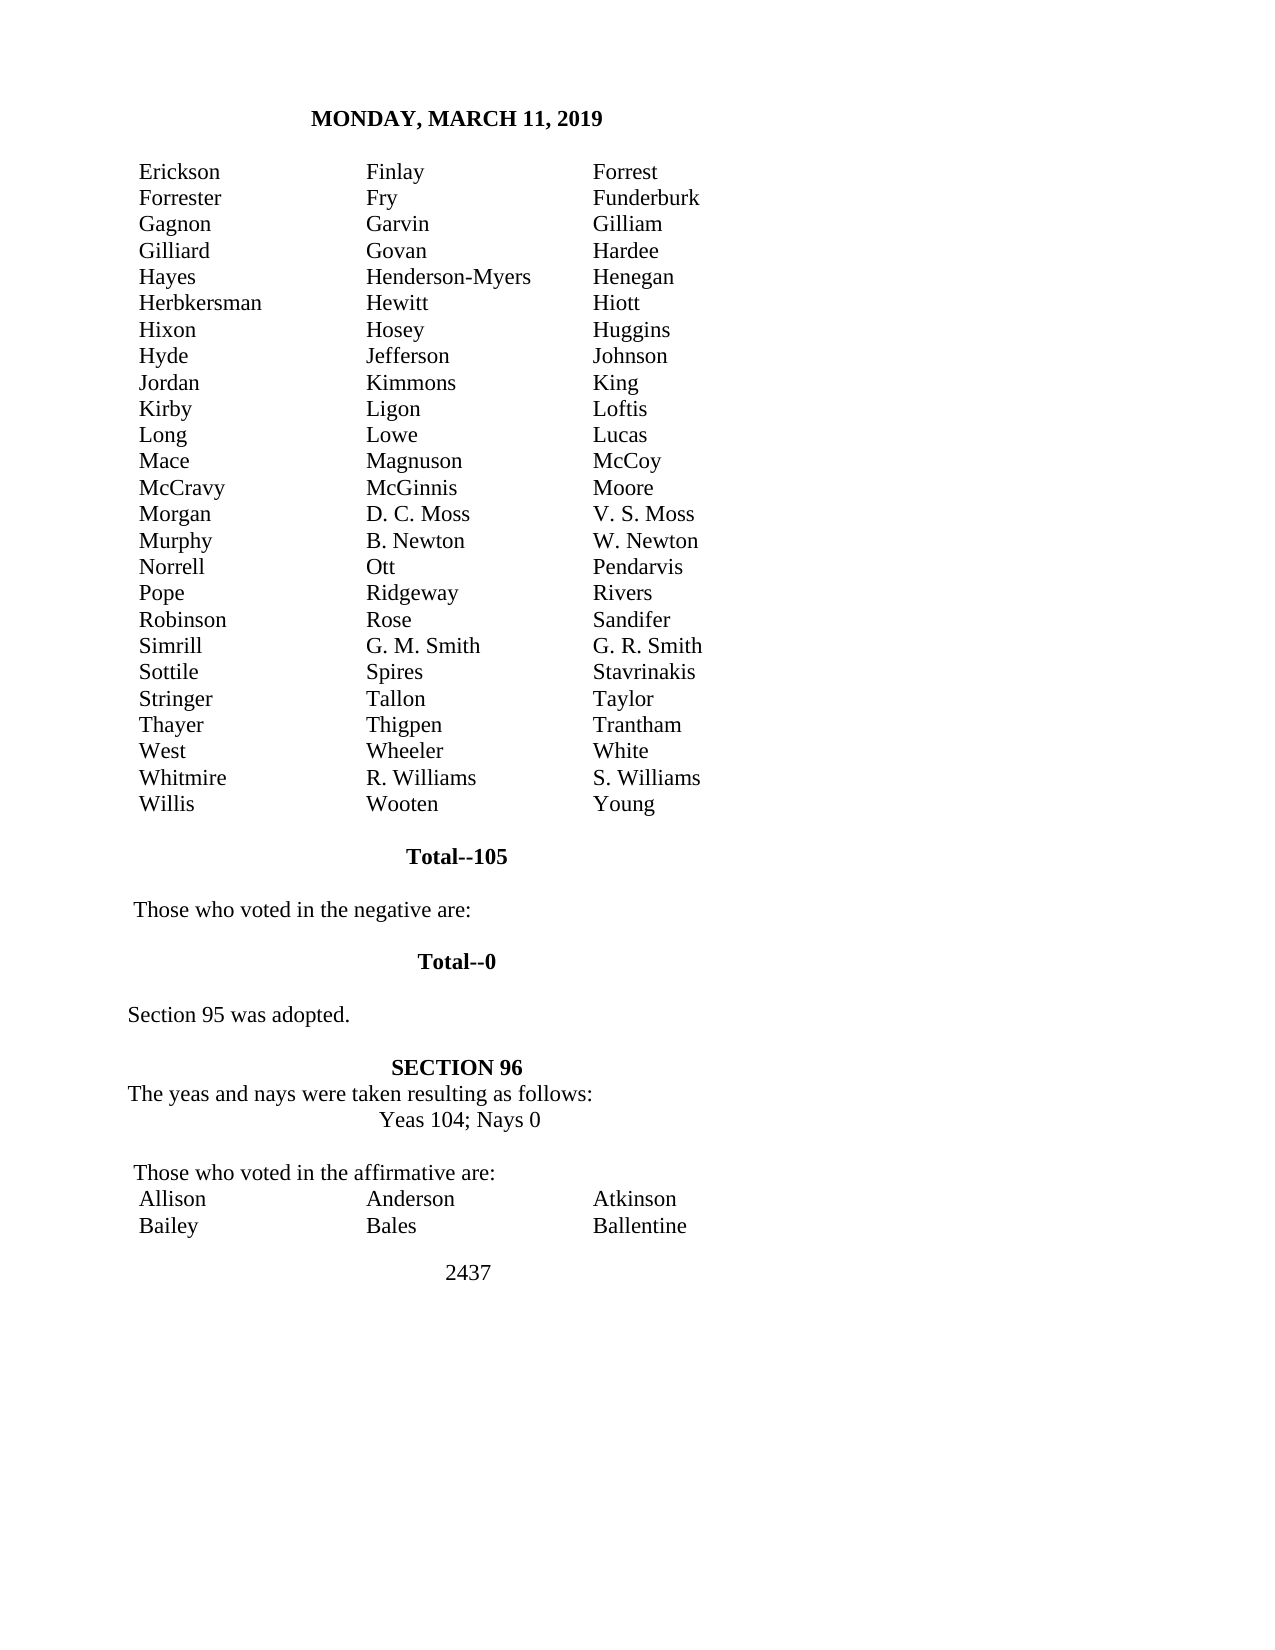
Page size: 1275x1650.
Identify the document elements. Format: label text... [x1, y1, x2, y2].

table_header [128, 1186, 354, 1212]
text The yeas and nays were taken resulting as follows: [127, 1080, 786, 1106]
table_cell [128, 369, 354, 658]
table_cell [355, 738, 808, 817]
text Those who voted in the negative are: [127, 896, 786, 922]
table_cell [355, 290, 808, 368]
text Those who voted in the affirmative are: [127, 1159, 786, 1186]
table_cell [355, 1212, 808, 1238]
text Yeas 104; Nays 0 [127, 1106, 786, 1133]
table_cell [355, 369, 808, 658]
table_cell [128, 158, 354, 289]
text SECTION 96 [127, 1054, 786, 1080]
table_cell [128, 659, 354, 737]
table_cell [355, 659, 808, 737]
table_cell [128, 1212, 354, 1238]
text Total--105 [127, 843, 786, 869]
text Total--0 [127, 948, 786, 975]
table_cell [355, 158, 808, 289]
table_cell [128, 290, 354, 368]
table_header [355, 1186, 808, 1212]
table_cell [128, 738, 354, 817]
text Section 95 was adopted. [127, 1001, 786, 1027]
